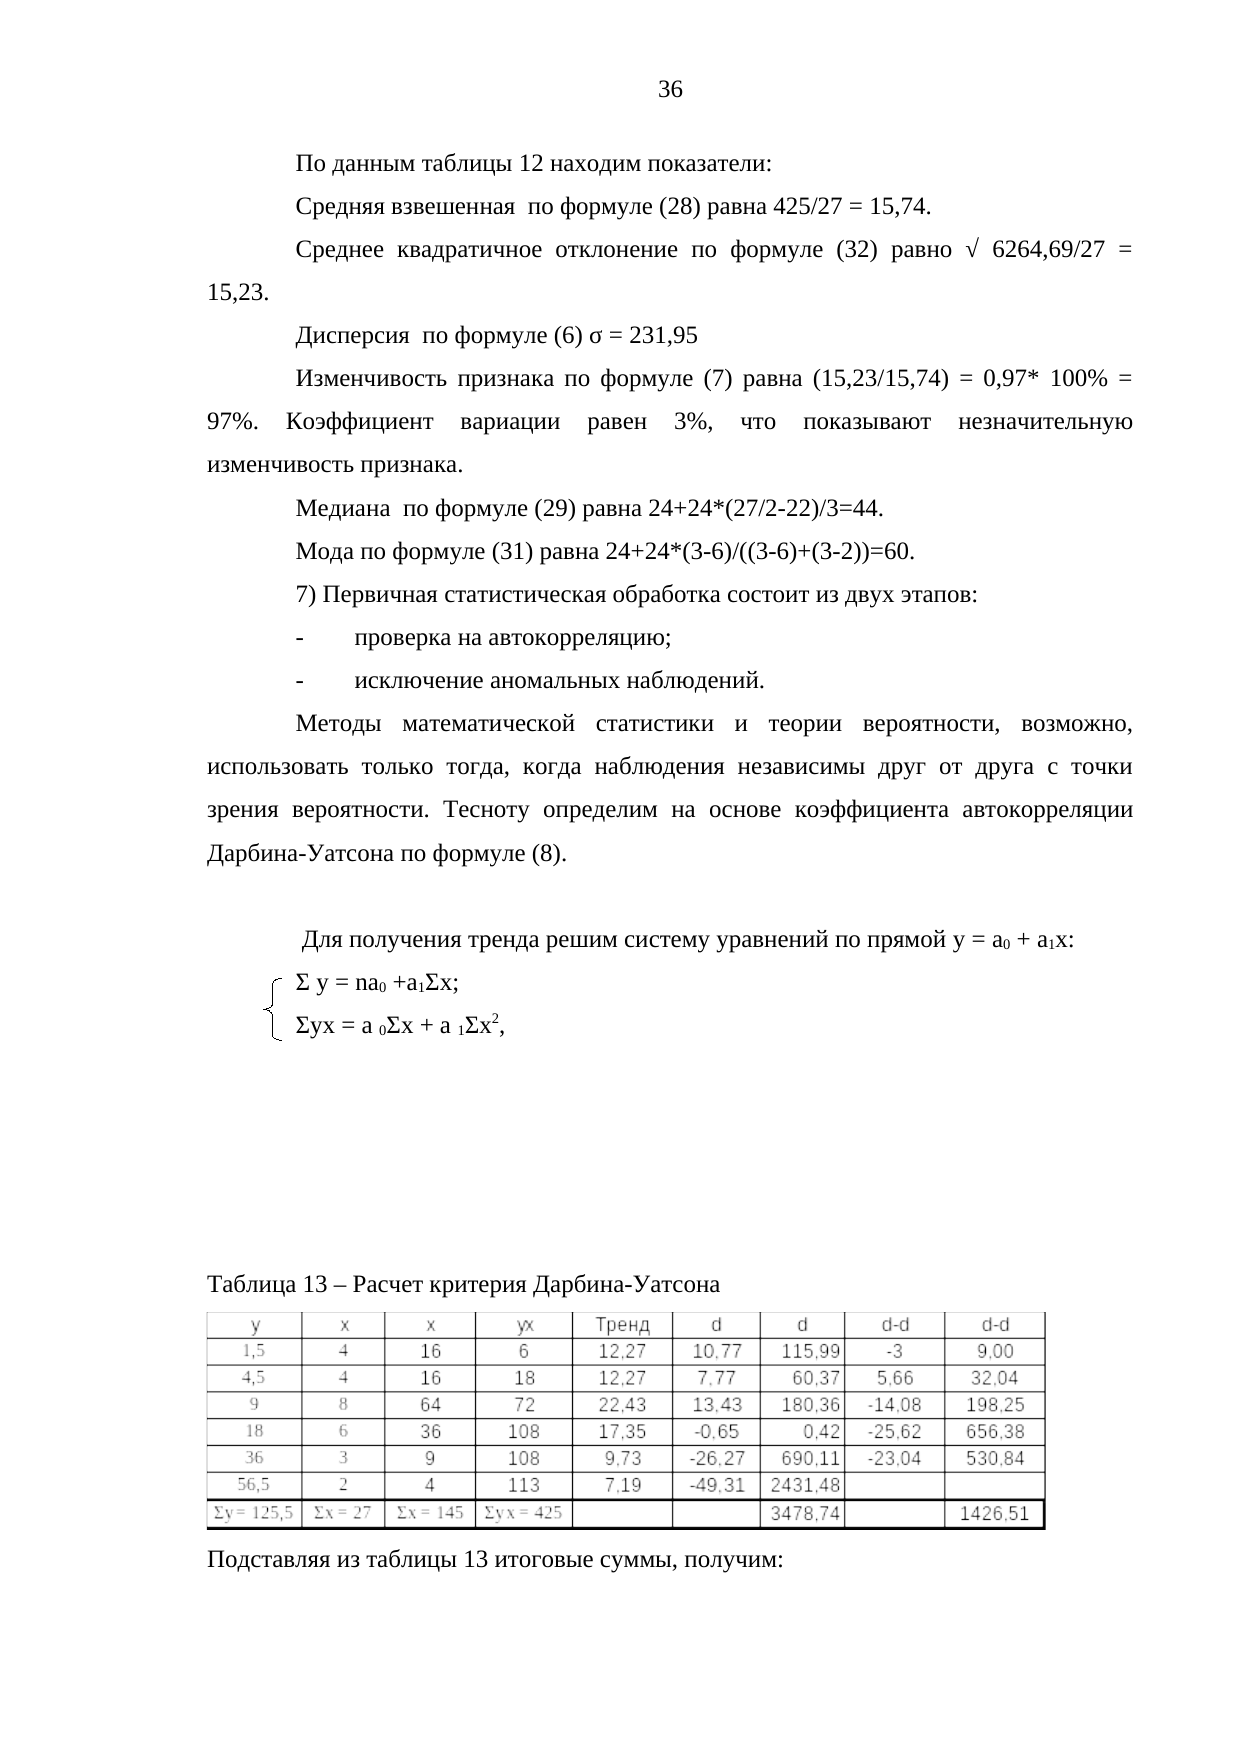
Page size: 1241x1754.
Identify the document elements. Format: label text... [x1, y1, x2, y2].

text Медиана по формуле (29) равна 24+24*(27/2-22)/3=44. [207, 493, 1134, 521]
text Подставляя из таблицы 13 итоговые суммы, получим: [207, 1544, 1134, 1572]
text Дисперсия по формуле (6) σ = 231,95 [207, 320, 1134, 349]
list проверка на автокорреляцию; [207, 622, 1134, 651]
text Среднее квадратичное отклонение по формуле (32) равно √ 6264,69/27 = 15,23. [207, 234, 1134, 306]
text Σyх = a 0Σх + a 1Σх2, [207, 1010, 1134, 1039]
text По данным таблицы 12 находим показатели: [207, 148, 1134, 176]
text 7) Первичная статистическая обработка состоит из двух этапов: [207, 579, 1134, 608]
text Таблица 13 – Расчет критерия Дарбина-Уатсона [207, 1269, 1134, 1298]
text Методы математической статистики и теории вероятности, возможно, использовать только тогда, когда наблюдения независимы друг от друга с точки зрения вероятности. Тесноту определим на основе коэффициента автокорреляции Дарбина-Уатсона по формуле (8). [207, 708, 1134, 866]
text Средняя взвешенная по формуле (28) равна 425/27 = 15,74. [207, 191, 1134, 219]
text Для получения тренда решим систему уравнений по прямой y = a0 + a1х: [207, 924, 1134, 953]
list исключение аномальных наблюдений. [207, 665, 1134, 694]
text Изменчивость признака по формуле (7) равна (15,23/15,74) = 0,97* 100% = 97%. Коэффициент вариации равен 3%, что показывают незначительную изменчивость признака. [207, 363, 1134, 478]
text Мода по формуле (31) равна 24+24*(3-6)/((3-6)+(3-2))=60. [207, 536, 1134, 564]
text Σ y = na0 +a1Σх; [207, 967, 1134, 996]
